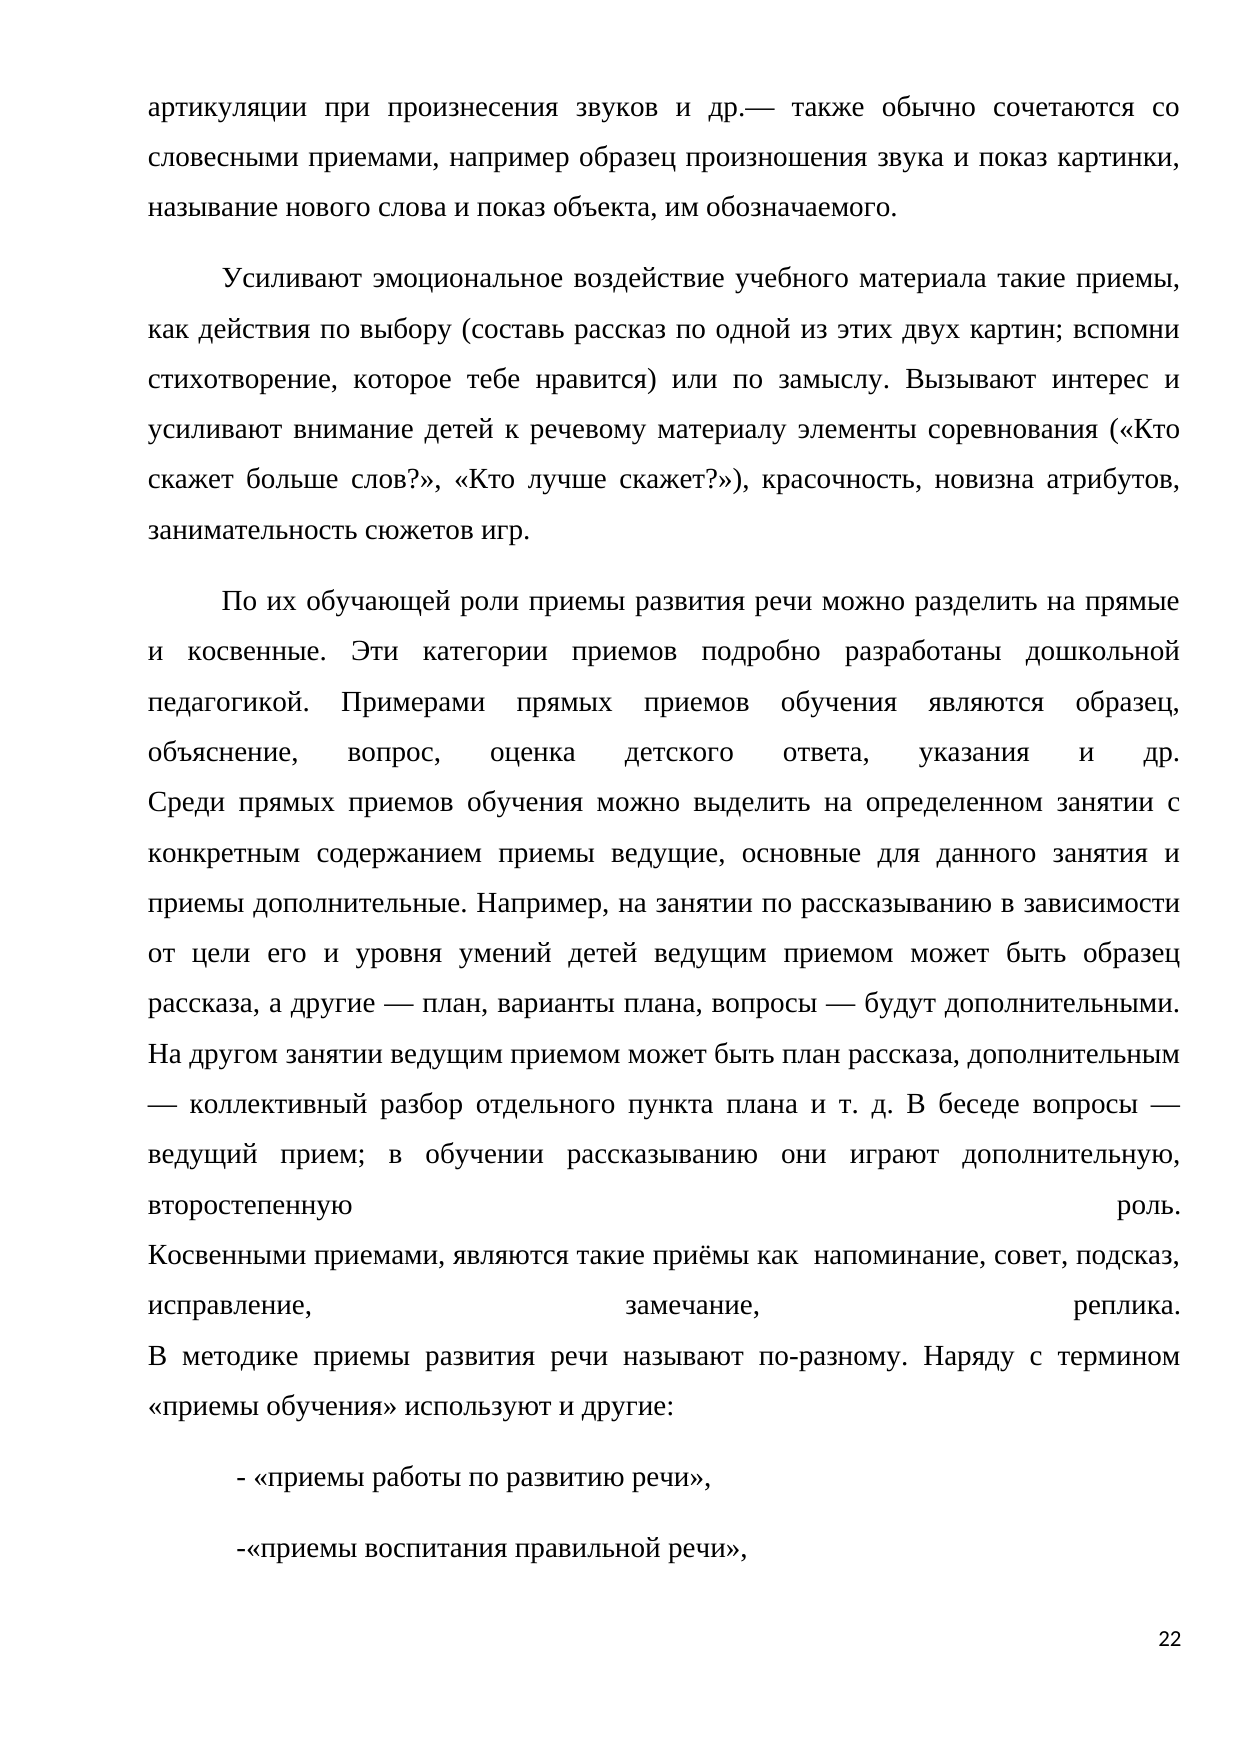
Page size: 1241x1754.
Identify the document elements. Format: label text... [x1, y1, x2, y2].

text Усиливают эмоциональное воздействие учебного материала такие приемы, как действия по выбору (составь рассказ по одной из этих двух картин; вспомни стихотворение, которое тебе нравится) или по замыслу. Вызывают интерес и усиливают внимание детей к речевому материалу элементы соревнования («Кто скажет больше слов?», «Кто лучше скажет?»), красочность, новизна атрибутов, занимательность сюжетов игр. [148, 260, 1181, 546]
text - «приемы работы по развитию речи», [236, 1459, 1181, 1493]
text -«приемы воспитания правильной речи», [236, 1530, 1181, 1564]
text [148, 89, 1181, 223]
text По их обучающей роли приемы развития речи можно разделить на прямые и косвенные. Эти категории приемов подробно разработаны дошкольной педагогикой. Примерами прямых приемов обучения являются образец, объяснение, вопрос, оценка детского ответа, указания и др. Среди прямых приемов обучения можно выделить на определенном занятии с конкретным содержанием приемы ведущие, основные для данного занятия и приемы дополнительные. Например, на занятии по рассказыванию в зависимости от цели его и уровня умений детей ведущим приемом может быть образец рассказа, а другие — план, варианты плана, вопросы — будут дополнительными. На другом занятии ведущим приемом может быть план рассказа, дополнительным — коллективный разбор отдельного пункта плана и т. д. В беседе вопросы — ведущий прием; в обучении рассказыванию они играют дополнительную, второстепенную роль. Косвенными приемами, являются такие приёмы как напоминание, совет, подсказ, исправление, замечание, реплика. В методике приемы развития речи называют по-разному. Наряду с термином «приемы обучения» используют и другие: [148, 583, 1181, 1422]
